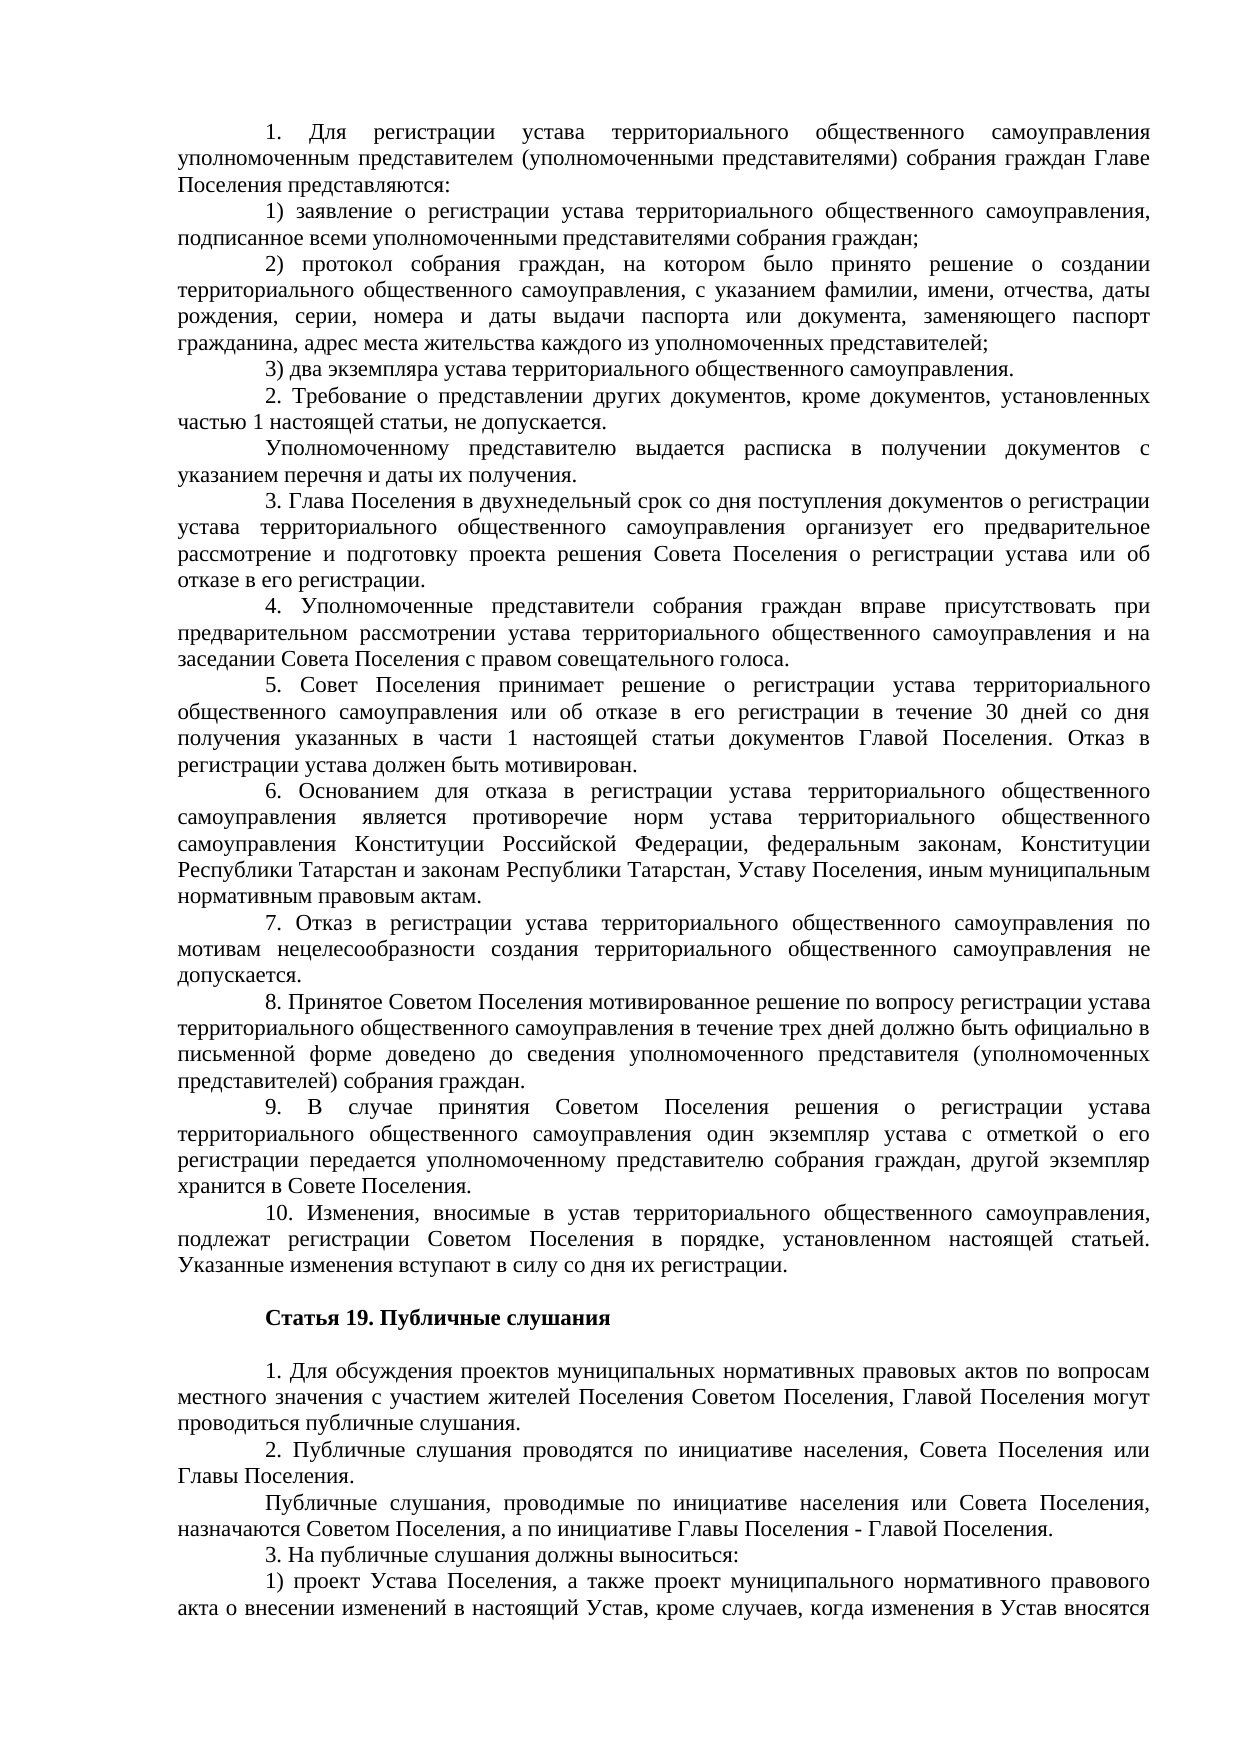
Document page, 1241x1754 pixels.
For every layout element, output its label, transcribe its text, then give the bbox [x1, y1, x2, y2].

text 1) заявление о регистрации устава территориального общественного самоуправления, подписанное всеми уполномоченными представителями собрания граждан; [177, 197, 1152, 250]
text 6. Основанием для отказа в регистрации устава территориального общественного самоуправления является противоречие норм устава территориального общественного самоуправления Конституции Российской Федерации, федеральным законам, Конституции Республики Татарстан и законам Республики Татарстан, Уставу Поселения, иным муниципальным нормативным правовым актам. [177, 777, 1152, 909]
text 8. Принятое Советом Поселения мотивированное решение по вопросу регистрации устава территориального общественного самоуправления в течение трех дней должно быть официально в письменной форме доведено до сведения уполномоченного представителя (уполномоченных представителей) собрания граждан. [177, 988, 1152, 1093]
text 10. Изменения, вносимые в устав территориального общественного самоуправления, подлежат регистрации Советом Поселения в порядке, установленном настоящей статьей. Указанные изменения вступают в силу со дня их регистрации. [177, 1199, 1152, 1278]
text 2) протокол собрания граждан, на котором было принято решение о создании территориального общественного самоуправления, с указанием фамилии, имени, отчества, даты рождения, серии, номера и даты выдачи паспорта или документа, заменяющего паспорт гражданина, адрес места жительства каждого из уполномоченных представителей; [177, 250, 1152, 355]
text 1. Для обсуждения проектов муниципальных нормативных правовых актов по вопросам местного значения с участием жителей Поселения Советом Поселения, Главой Поселения могут проводиться публичные слушания. [177, 1357, 1152, 1436]
text 2. Требование о представлении других документов, кроме документов, установленных частью 1 настоящей статьи, не допускается. [177, 382, 1152, 434]
text 2. Публичные слушания проводятся по инициативе населения, Совета Поселения или Главы Поселения. [177, 1436, 1152, 1488]
text 3. На публичные слушания должны выноситься: [177, 1541, 1152, 1568]
text Публичные слушания, проводимые по инициативе населения или Совета Поселения, назначаются Советом Поселения, а по инициативе Главы Поселения - Главой Поселения. [177, 1488, 1152, 1541]
text 3) два экземпляра устава территориального общественного самоуправления. [177, 355, 1152, 382]
text Статья 19. Публичные слушания [177, 1304, 1152, 1330]
text Уполномоченному представителю выдается расписка в получении документов с указанием перечня и даты их получения. [177, 434, 1152, 487]
text 1. Для регистрации устава территориального общественного самоуправления уполномоченным представителем (уполномоченными представителями) собрания граждан Главе Поселения представляются: [177, 118, 1152, 197]
text 5. Совет Поселения принимает решение о регистрации устава территориального общественного самоуправления или об отказе в его регистрации в течение 30 дней со дня получения указанных в части 1 настоящей статьи документов Главой Поселения. Отказ в регистрации устава должен быть мотивирован. [177, 672, 1152, 777]
text 7. Отказ в регистрации устава территориального общественного самоуправления по мотивам нецелесообразности создания территориального общественного самоуправления не допускается. [177, 909, 1152, 988]
text 9. В случае принятия Советом Поселения решения о регистрации устава территориального общественного самоуправления один экземпляр устава с отметкой о его регистрации передается уполномоченному представителю собрания граждан, другой экземпляр хранится в Совете Поселения. [177, 1093, 1152, 1199]
text 4. Уполномоченные представители собрания граждан вправе присутствовать при предварительном рассмотрении устава территориального общественного самоуправления и на заседании Совета Поселения с правом совещательного голоса. [177, 592, 1152, 672]
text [177, 1568, 1152, 1620]
text 3. Глава Поселения в двухнедельный срок со дня поступления документов о регистрации устава территориального общественного самоуправления организует его предварительное рассмотрение и подготовку проекта решения Совета Поселения о регистрации устава или об отказе в его регистрации. [177, 487, 1152, 592]
